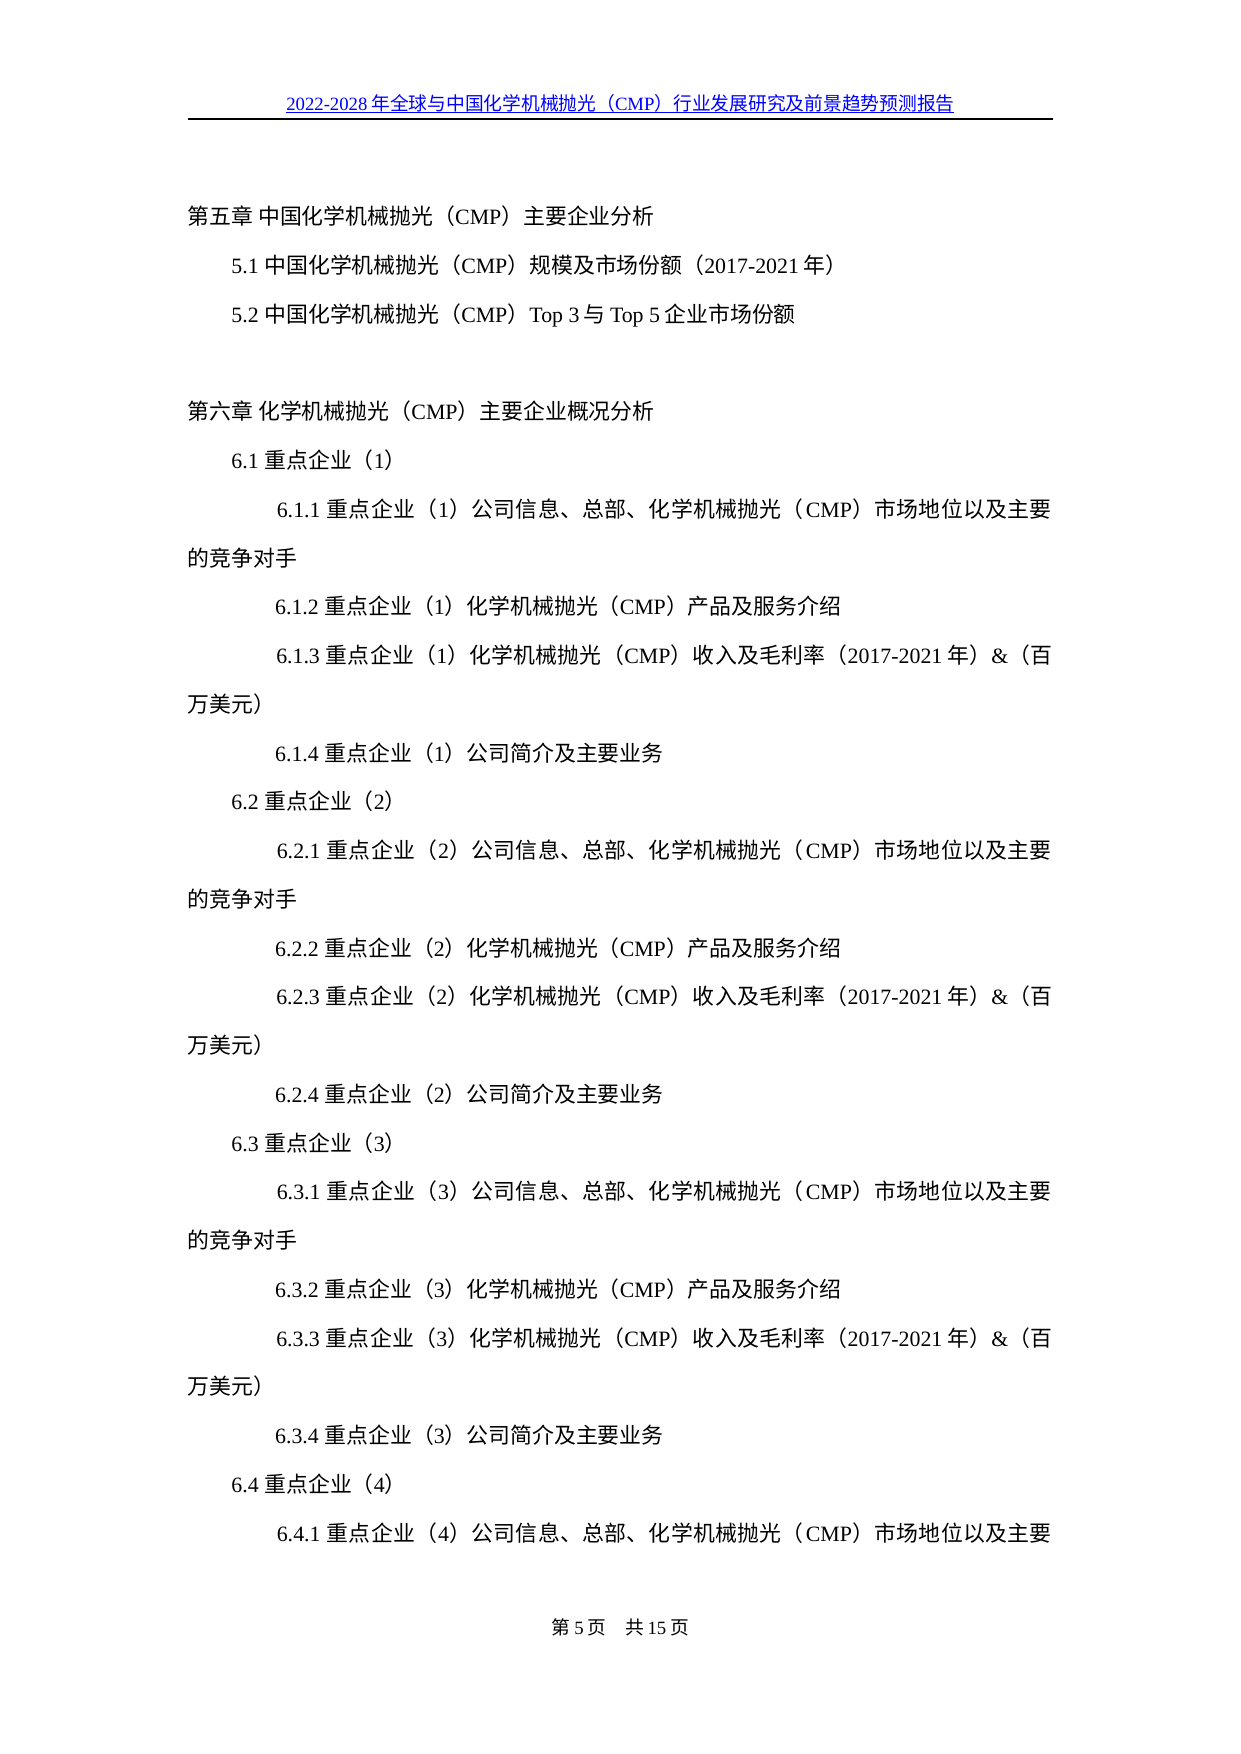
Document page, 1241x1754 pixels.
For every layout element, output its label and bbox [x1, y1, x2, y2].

text [187, 150, 1053, 1548]
